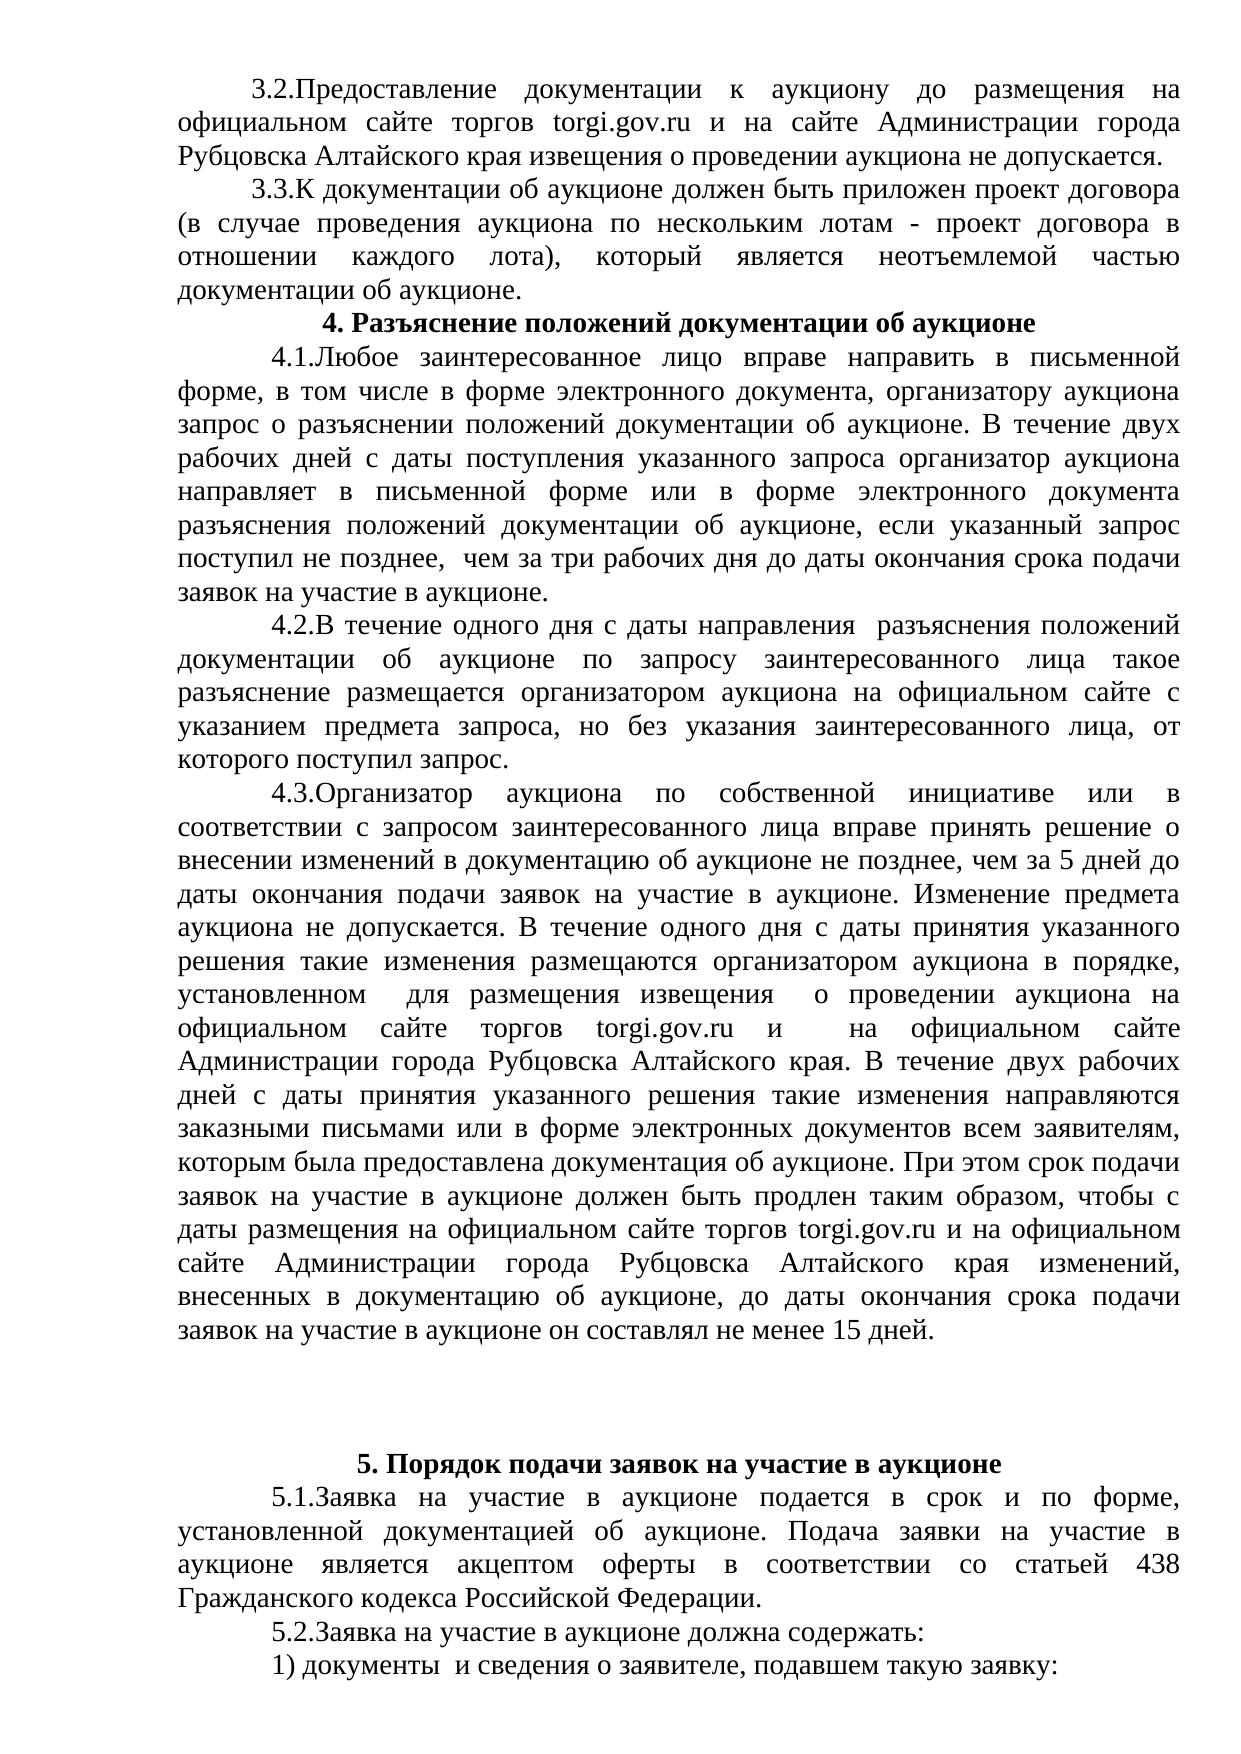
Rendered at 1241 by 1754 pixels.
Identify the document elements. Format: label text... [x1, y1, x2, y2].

text 4. Разъяснение положений документации об аукционе [177, 306, 1181, 339]
text 5.2.Заявка на участие в аукционе должна содержать: [177, 1614, 1181, 1647]
text 3.2.Предоставление документации к аукциону до размещения на официальном сайте торгов torgi.gov.ru и на сайте Администрации города Рубцовска Алтайского края извещения о проведении аукциона не допускается. [177, 71, 1181, 171]
text 3.3.К документации об аукционе должен быть приложен проект договора (в случае проведения аукциона по нескольким лотам - проект договора в отношении каждого лота), который является неотъемлемой частью документации об аукционе. [177, 171, 1181, 306]
text 4.1.Любое заинтересованное лицо вправе направить в письменной форме, в том числе в форме электронного документа, организатору аукциона запрос о разъяснении положений документации об аукционе. В течение двух рабочих дней с даты поступления указанного запроса организатор аукциона направляет в письменной форме или в форме электронного документа разъяснения положений документации об аукционе, если указанный запрос поступил не позднее, чем за три рабочих дня до даты окончания срока подачи заявок на участие в аукционе. [177, 339, 1181, 607]
text 5. Порядок подачи заявок на участие в аукционе [177, 1446, 1181, 1479]
text 1) документы и сведения о заявителе, подавшем такую заявку: [177, 1647, 1181, 1681]
text 5.1.Заявка на участие в аукционе подается в срок и по форме, установленной документацией об аукционе. Подача заявки на участие в аукционе является акцептом оферты в соответствии со статьей 438 Гражданского кодекса Российской Федерации. [177, 1479, 1181, 1614]
text 4.3.Организатор аукциона по собственной инициативе или в соответствии с запросом заинтересованного лица вправе принять решение о внесении изменений в документацию об аукционе не позднее, чем за 5 дней до даты окончания подачи заявок на участие в аукционе. Изменение предмета аукциона не допускается. В течение одного дня с даты принятия указанного решения такие изменения размещаются организатором аукциона в порядке, установленном для размещения извещения о проведении аукциона на официальном сайте торгов torgi.gov.ru и на официальном сайте Администрации города Рубцовска Алтайского края. В течение двух рабочих дней с даты принятия указанного решения такие изменения направляются заказными письмами или в форме электронных документов всем заявителям, которым была предоставлена документация об аукционе. При этом срок подачи заявок на участие в аукционе должен быть продлен таким образом, чтобы с даты размещения на официальном сайте торгов torgi.gov.ru и на официальном сайте Администрации города Рубцовска Алтайского края изменений, внесенных в документацию об аукционе, до даты окончания срока подачи заявок на участие в аукционе он составлял не менее 15 дней. [177, 775, 1181, 1345]
text 4.2.В течение одного дня с даты направления разъяснения положений документации об аукционе по запросу заинтересованного лица такое разъяснение размещается организатором аукциона на официальном сайте с указанием предмета запроса, но без указания заинтересованного лица, от которого поступил запрос. [177, 607, 1181, 775]
